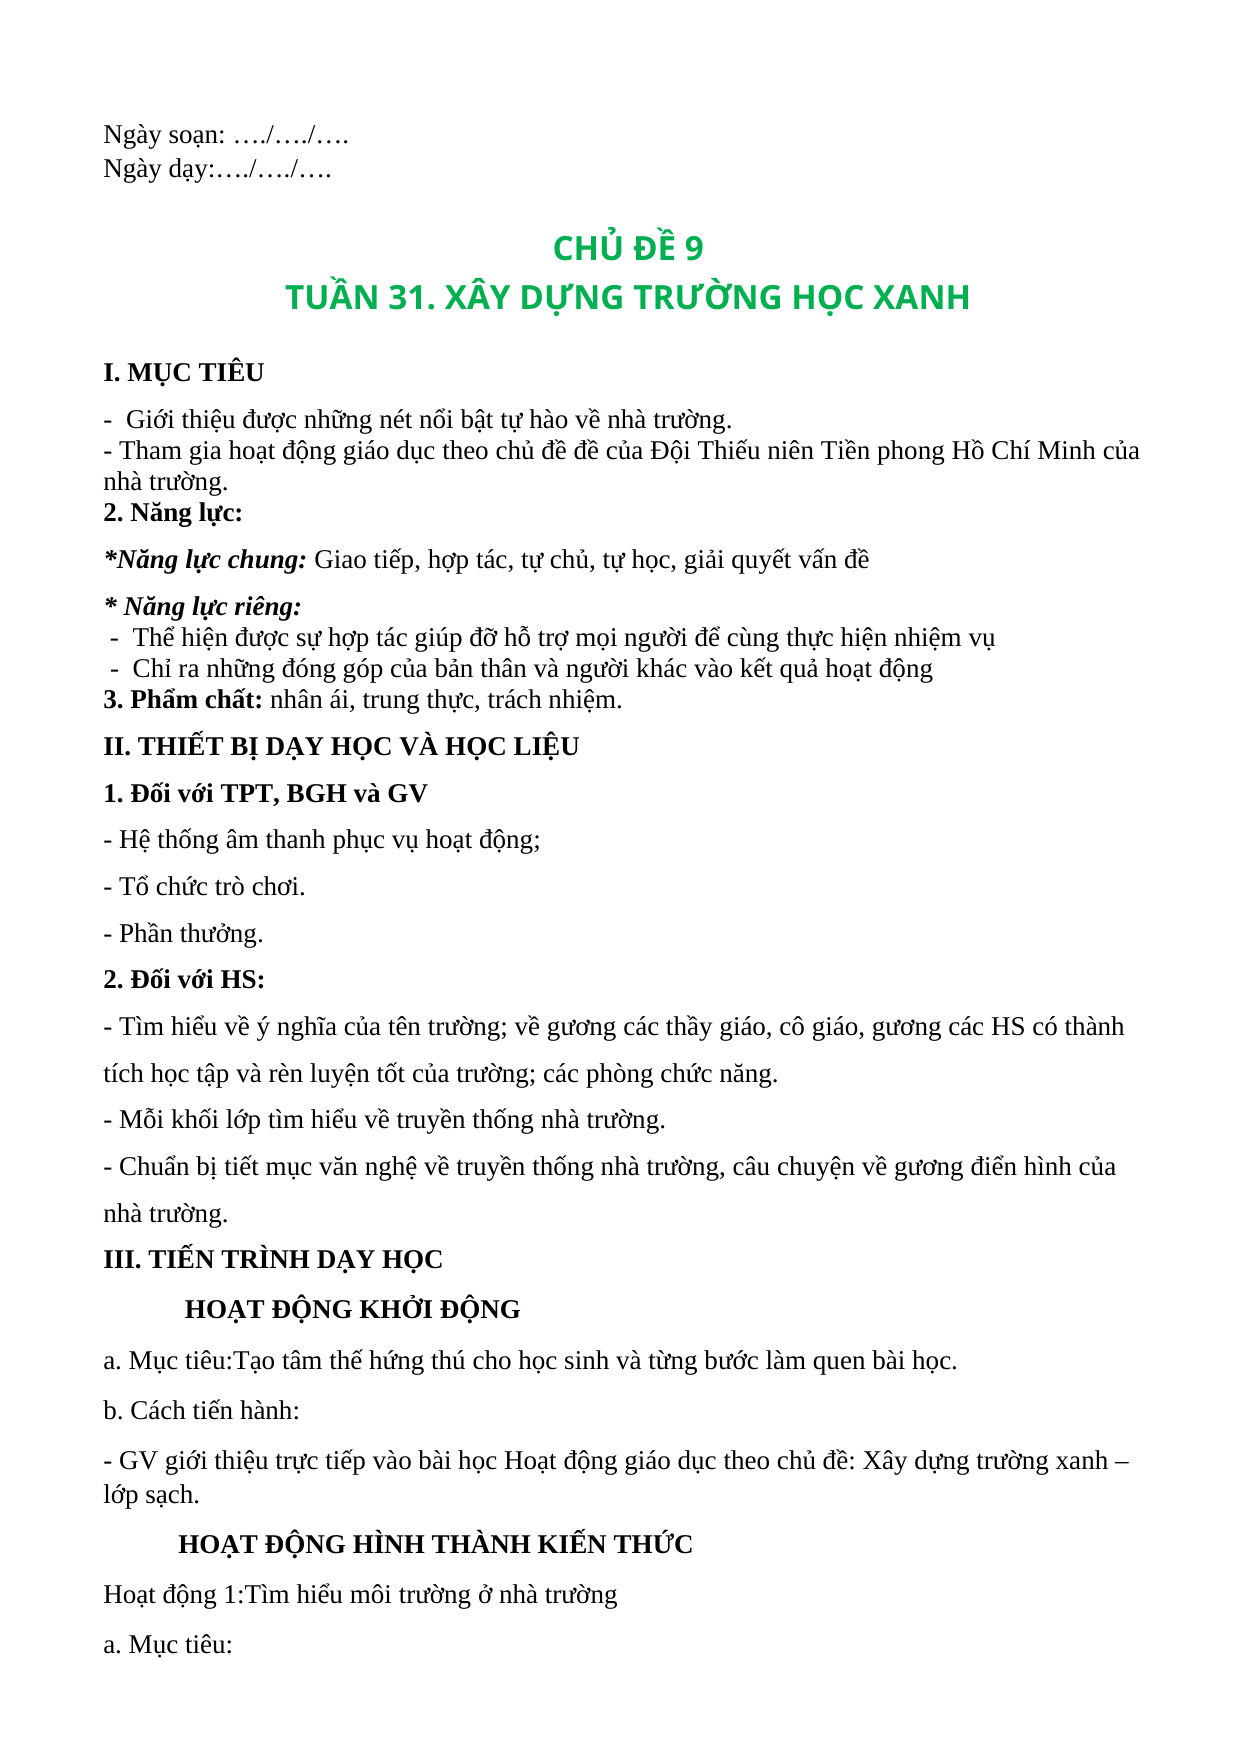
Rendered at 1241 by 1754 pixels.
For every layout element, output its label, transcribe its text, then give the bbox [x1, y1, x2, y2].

text - Phần thưởng. [103, 917, 1153, 948]
text - Thể hiện được sự hợp tác giúp đỡ hỗ trợ mọi người để cùng thực hiện nhiệm vụ [103, 621, 1153, 652]
text II. THIẾT BỊ DẠY HỌC VÀ HỌC LIỆU [103, 730, 1153, 761]
text - Tìm hiểu về ý nghĩa của tên trường; về gương các thầy giáo, cô giáo, gương các HS có thành tích học tập và rèn luyện tốt của trường; các phòng chức năng. [103, 1010, 1153, 1088]
text 3. Phẩm chất: nhân ái, trung thực, trách nhiệm. [103, 683, 1153, 714]
text - Chỉ ra những đóng góp của bản thân và người khác vào kết quả hoạt động [103, 652, 1153, 683]
text * Năng lực riêng: [103, 590, 1153, 621]
text I. MỤC TIÊU [103, 356, 1153, 388]
text a. Mục tiêu:Tạo tâm thế hứng thú cho học sinh và từng bước làm quen bài học. [103, 1344, 1153, 1375]
text - Chuẩn bị tiết mục văn nghệ về truyền thống nhà trường, câu chuyện về gương điển hình của nhà trường. [103, 1150, 1153, 1228]
text 2. Năng lực: [103, 497, 1153, 528]
subtitle TUẦN 31. XÂY DỰNG TRƯỜNG HỌC XANH [103, 274, 1153, 319]
text - GV giới thiệu trực tiếp vào bài học Hoạt động giáo dục theo chủ đề: Xây dựng trường xanh – lớp sạch. [103, 1444, 1153, 1509]
text Hoạt động 1:Tìm hiểu môi trường ở nhà trường [103, 1578, 1153, 1609]
subtitle CHỦ ĐỀ 9 [103, 225, 1153, 270]
text Ngày soạn: …./…./…. [103, 118, 1153, 149]
text - Hệ thống âm thanh phục vụ hoạt động; [103, 823, 1153, 854]
text *Năng lực chung: Giao tiếp, hợp tác, tự chủ, tự học, giải quyết vấn đề [103, 543, 1153, 574]
text - Giới thiệu được những nét nổi bật tự hào về nhà trường. [103, 403, 1153, 434]
text b. Cách tiến hành: [103, 1394, 1153, 1425]
text - Tham gia hoạt động giáo dục theo chủ đề đề của Đội Thiếu niên Tiền phong Hồ Chí Minh của nhà trường. [103, 434, 1153, 497]
text a. Mục tiêu: [103, 1628, 1153, 1659]
text 2. Đối với HS: [103, 963, 1153, 994]
text III. TIẾN TRÌNH DẠY HỌC [103, 1243, 1153, 1274]
text 1. Đối với TPT, BGH và GV [103, 777, 1153, 808]
text - Mỗi khối lớp tìm hiểu về truyền thống nhà trường. [103, 1103, 1153, 1134]
text - Tổ chức trò chơi. [103, 870, 1153, 901]
text HOẠT ĐỘNG KHỞI ĐỘNG [103, 1293, 1153, 1325]
text Ngày dạy:…./…./…. [103, 152, 1153, 183]
text HOẠT ĐỘNG HÌNH THÀNH KIẾN THỨC [103, 1528, 1153, 1559]
